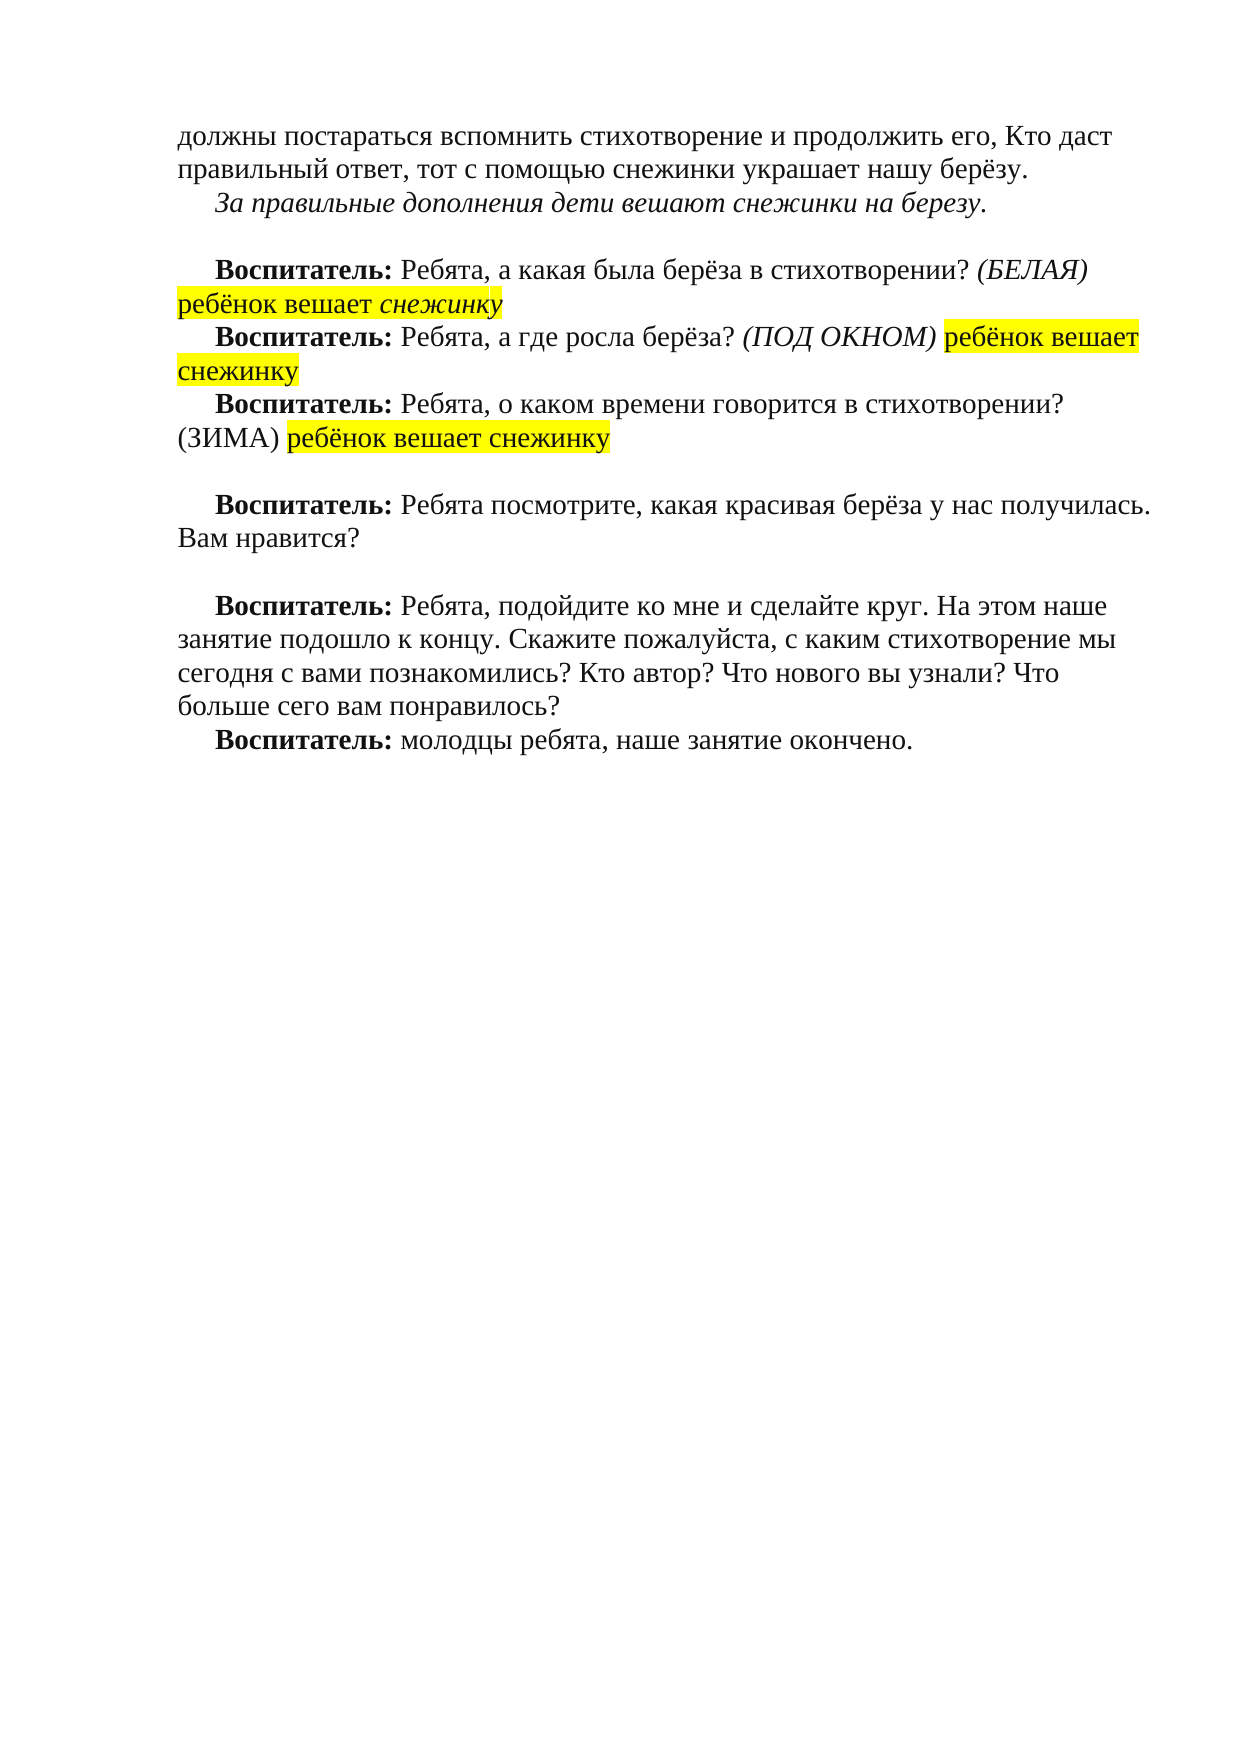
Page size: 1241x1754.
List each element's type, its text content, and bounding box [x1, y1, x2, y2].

text Воспитатель: Ребята, о каком времени говорится в стихотворении? (ЗИМА) ребёнок вешает снежинку [177, 386, 1152, 453]
text Воспитатель: Ребята посмотрите, какая красивая берёза у нас получилась. Вам нравится? [177, 487, 1152, 554]
text Воспитатель: Ребята, а где росла берёза? (ПОД ОКНОМ) ребёнок вешает снежинку [177, 319, 1152, 386]
text Воспитатель: Ребята, подойдите ко мне и сделайте круг. На этом наше занятие подошло к концу. Скажите пожалуйста, с каким стихотворение мы сегодня с вами познакомились? Кто автор? Что нового вы узнали? Что больше сего вам понравилось? [177, 588, 1152, 722]
text Воспитатель: Ребята, а какая была берёза в стихотворении? (БЕЛАЯ) ребёнок вешает снежинку [177, 252, 1152, 319]
text За правильные дополнения дети вешают снежинки на березу. [177, 185, 1152, 219]
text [177, 118, 1152, 185]
text Воспитатель: молодцы ребята, наше занятие окончено. [177, 722, 1152, 755]
